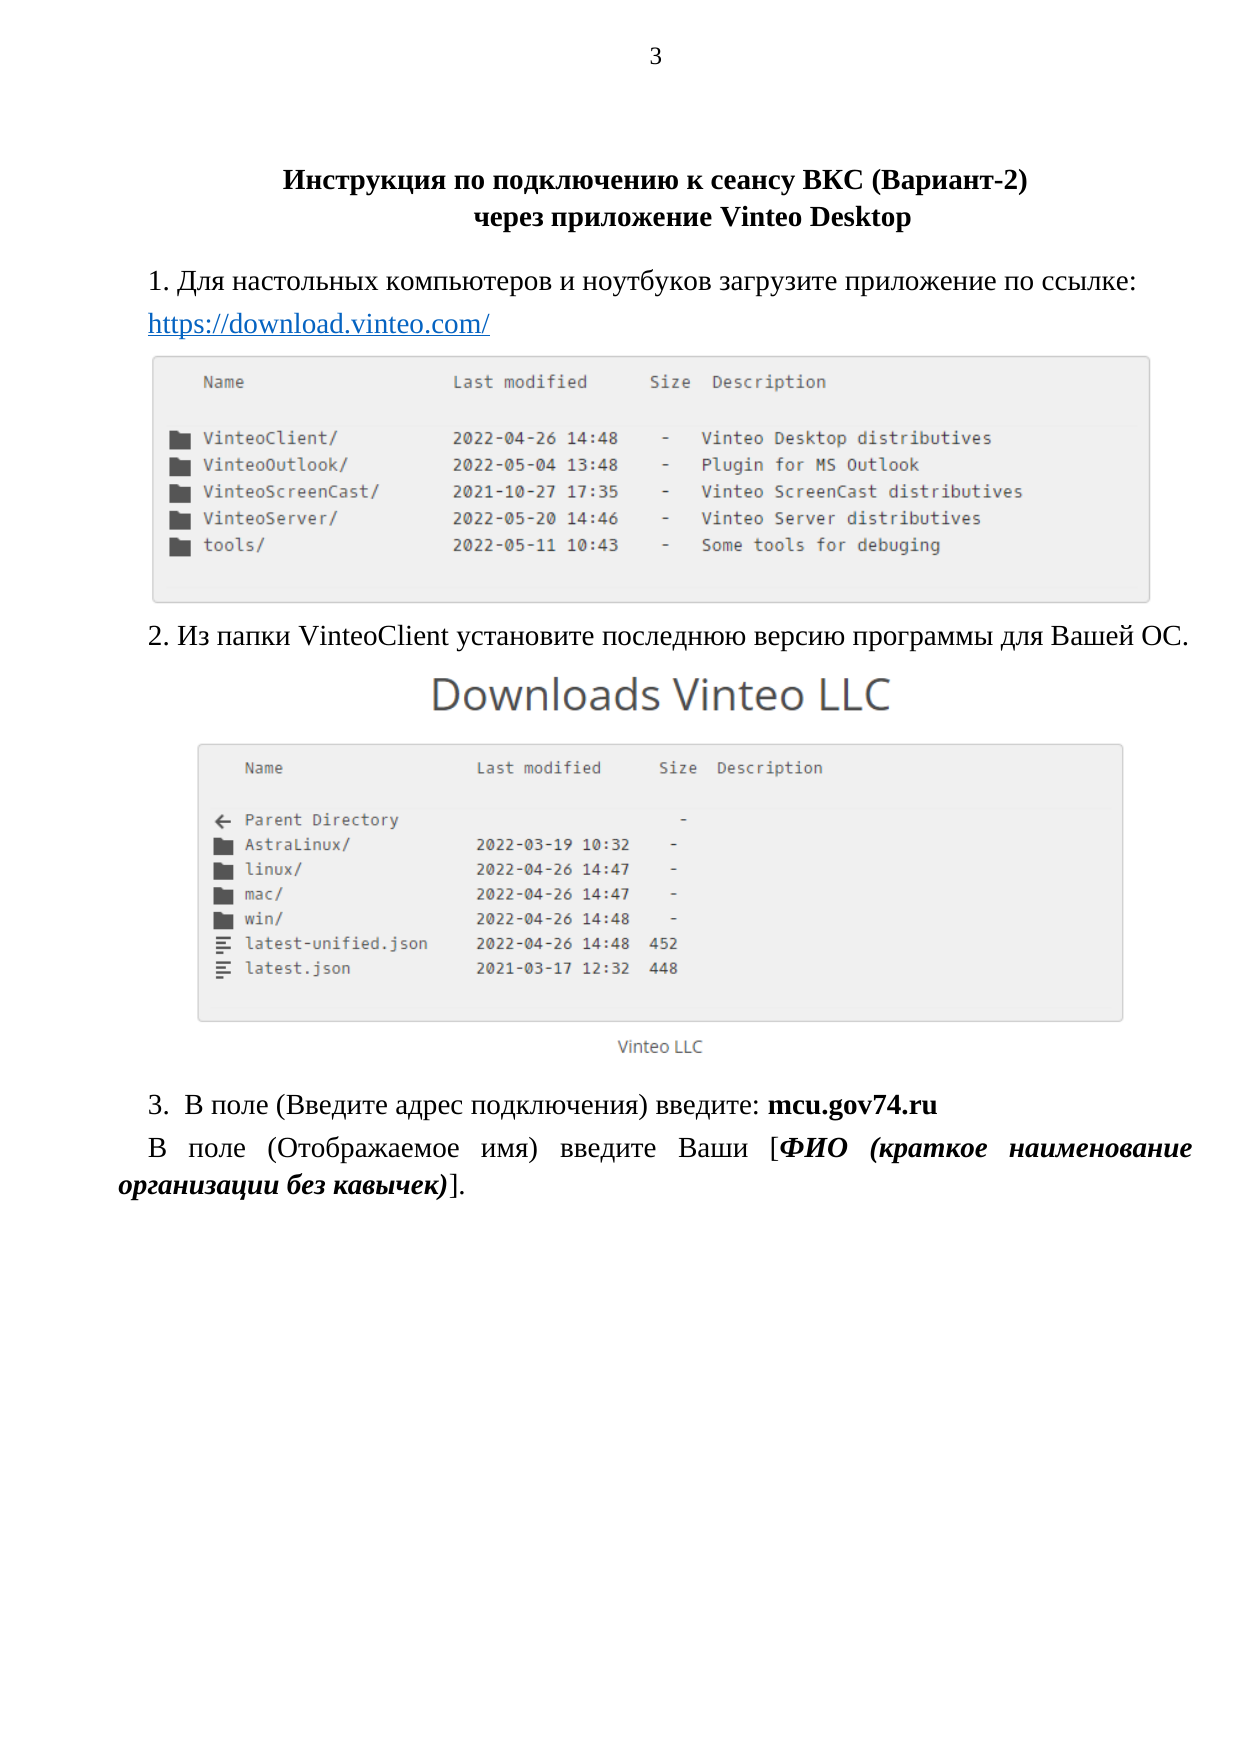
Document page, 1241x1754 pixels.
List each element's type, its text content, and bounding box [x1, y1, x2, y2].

text 3. В поле (Введите адрес подключения) введите: mcu.gov74.ru [118, 1087, 1193, 1121]
text 2. Из папки VinteoClient установите последнюю версию программы для Вашей ОС. [118, 618, 1193, 652]
picture [147, 661, 1158, 1079]
text В поле (Отображаемое имя) введите Ваши [ФИО (краткое наименование организации без кавычек)]. [118, 1130, 1193, 1201]
text https://download.vinteo.com/ [118, 306, 1193, 339]
picture [147, 348, 1157, 610]
text через приложение Vinteo Desktop [118, 199, 1193, 233]
text Инструкция по подключению к сеансу ВКС (Вариант-2) [118, 162, 1193, 196]
text 1. Для настольных компьютеров и ноутбуков загрузите приложение по ссылке: [118, 263, 1193, 296]
